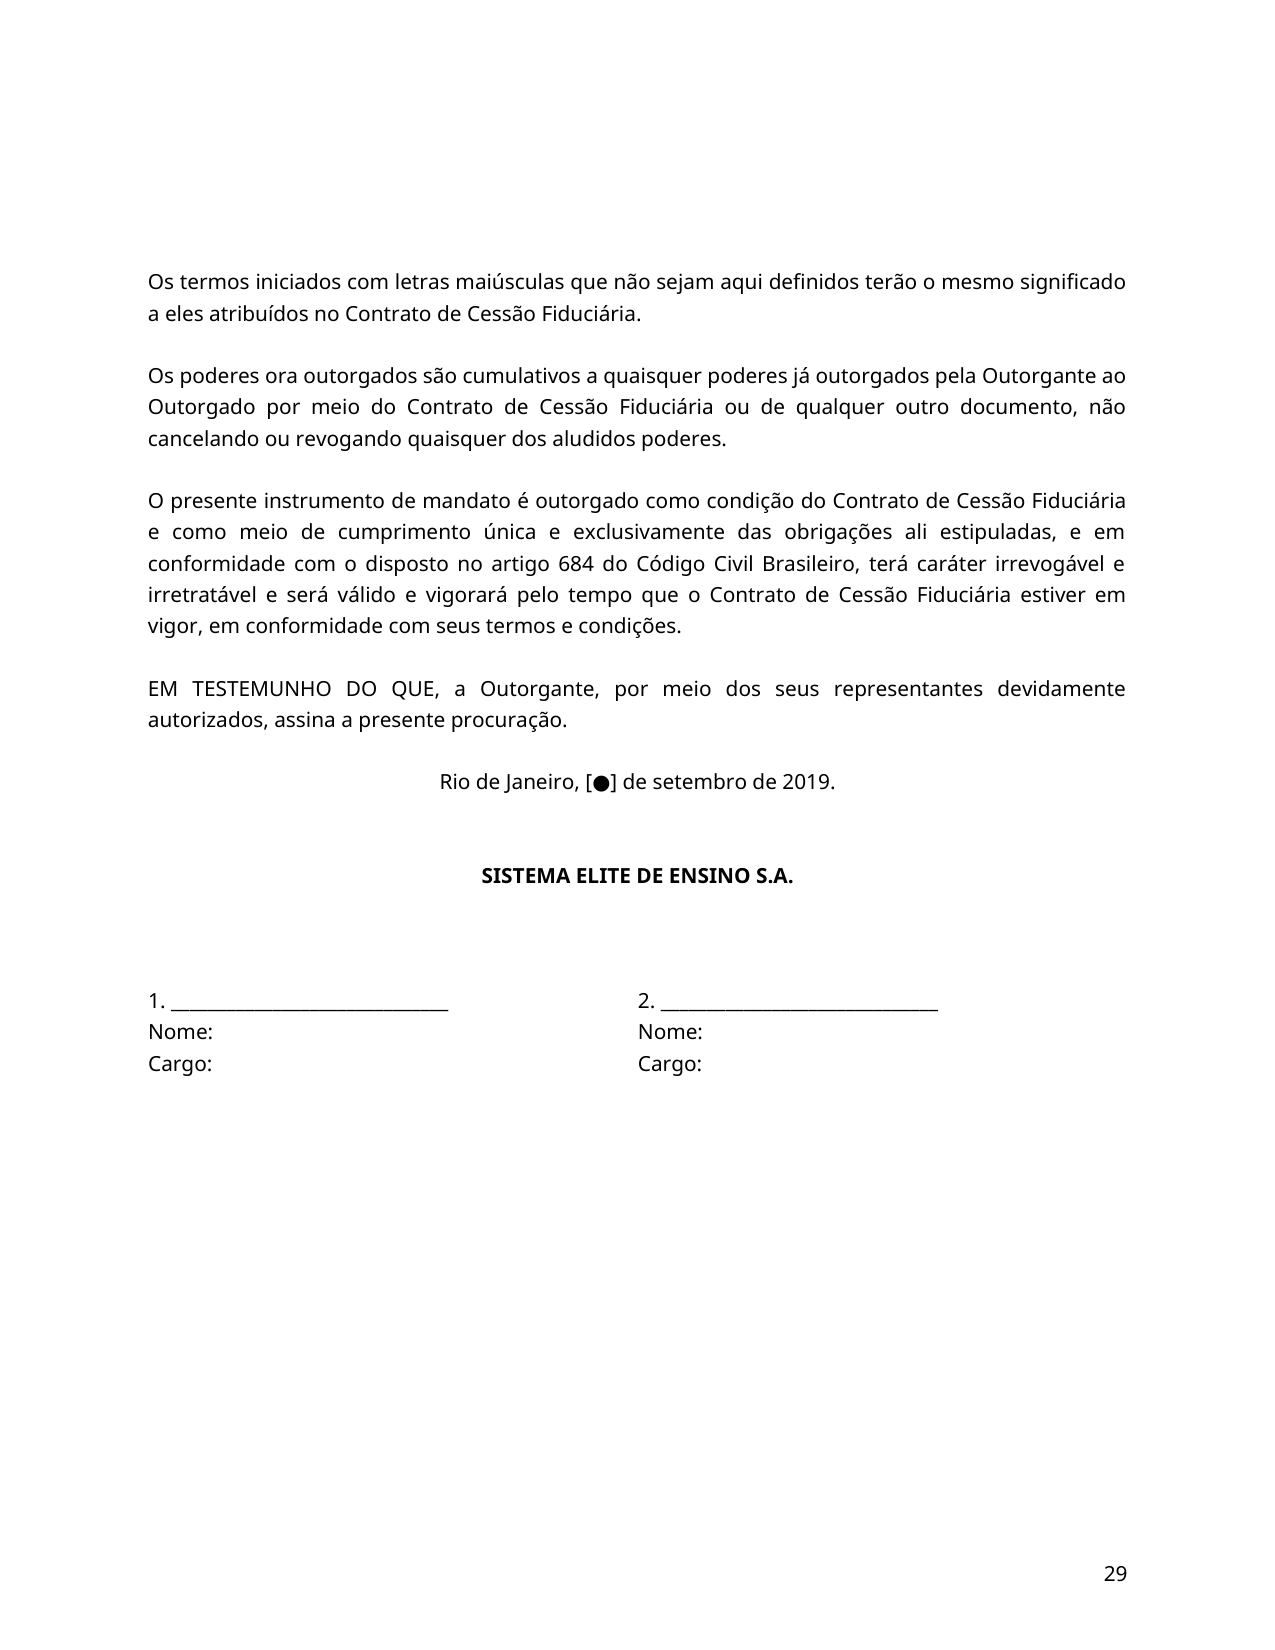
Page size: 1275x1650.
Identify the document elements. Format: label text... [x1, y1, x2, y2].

text SISTEMA ELITE DE ENSINO S.A. [148, 858, 1127, 890]
text EM TESTEMUNHO DO QUE, a Outorgante, por meio dos seus representantes devidamente autorizados, assina a presente procuração. [148, 671, 1127, 733]
text Rio de Janeiro, [●] de setembro de 2019. [148, 765, 1127, 796]
text Os poderes ora outorgados são cumulativos a quaisquer poderes já outorgados pela Outorgante ao Outorgado por meio do Contrato de Cessão Fiduciária ou de qualquer outro documento, não cancelando ou revogando quaisquer dos aludidos poderes. [148, 358, 1127, 452]
text Os termos iniciados com letras maiúsculas que não sejam aqui definidos terão o mesmo significado a eles atribuídos no Contrato de Cessão Fiduciária. [148, 265, 1127, 327]
table_header 1. ______________________________ Nome: Cargo: [141, 984, 630, 1077]
text O presente instrumento de mandato é outorgado como condição do Contrato de Cessão Fiduciária e como meio de cumprimento única e exclusivamente das obrigações ali estipuladas, e em conformidade com o disposto no artigo 684 do Código Civil Brasileiro, terá caráter irrevogável e irretratável e será válido e vigorará pelo tempo que o Contrato de Cessão Fiduciária estiver em vigor, em conformidade com seus termos e condições. [148, 483, 1127, 640]
table_header 2. ______________________________ Nome: Cargo: [630, 984, 1120, 1077]
